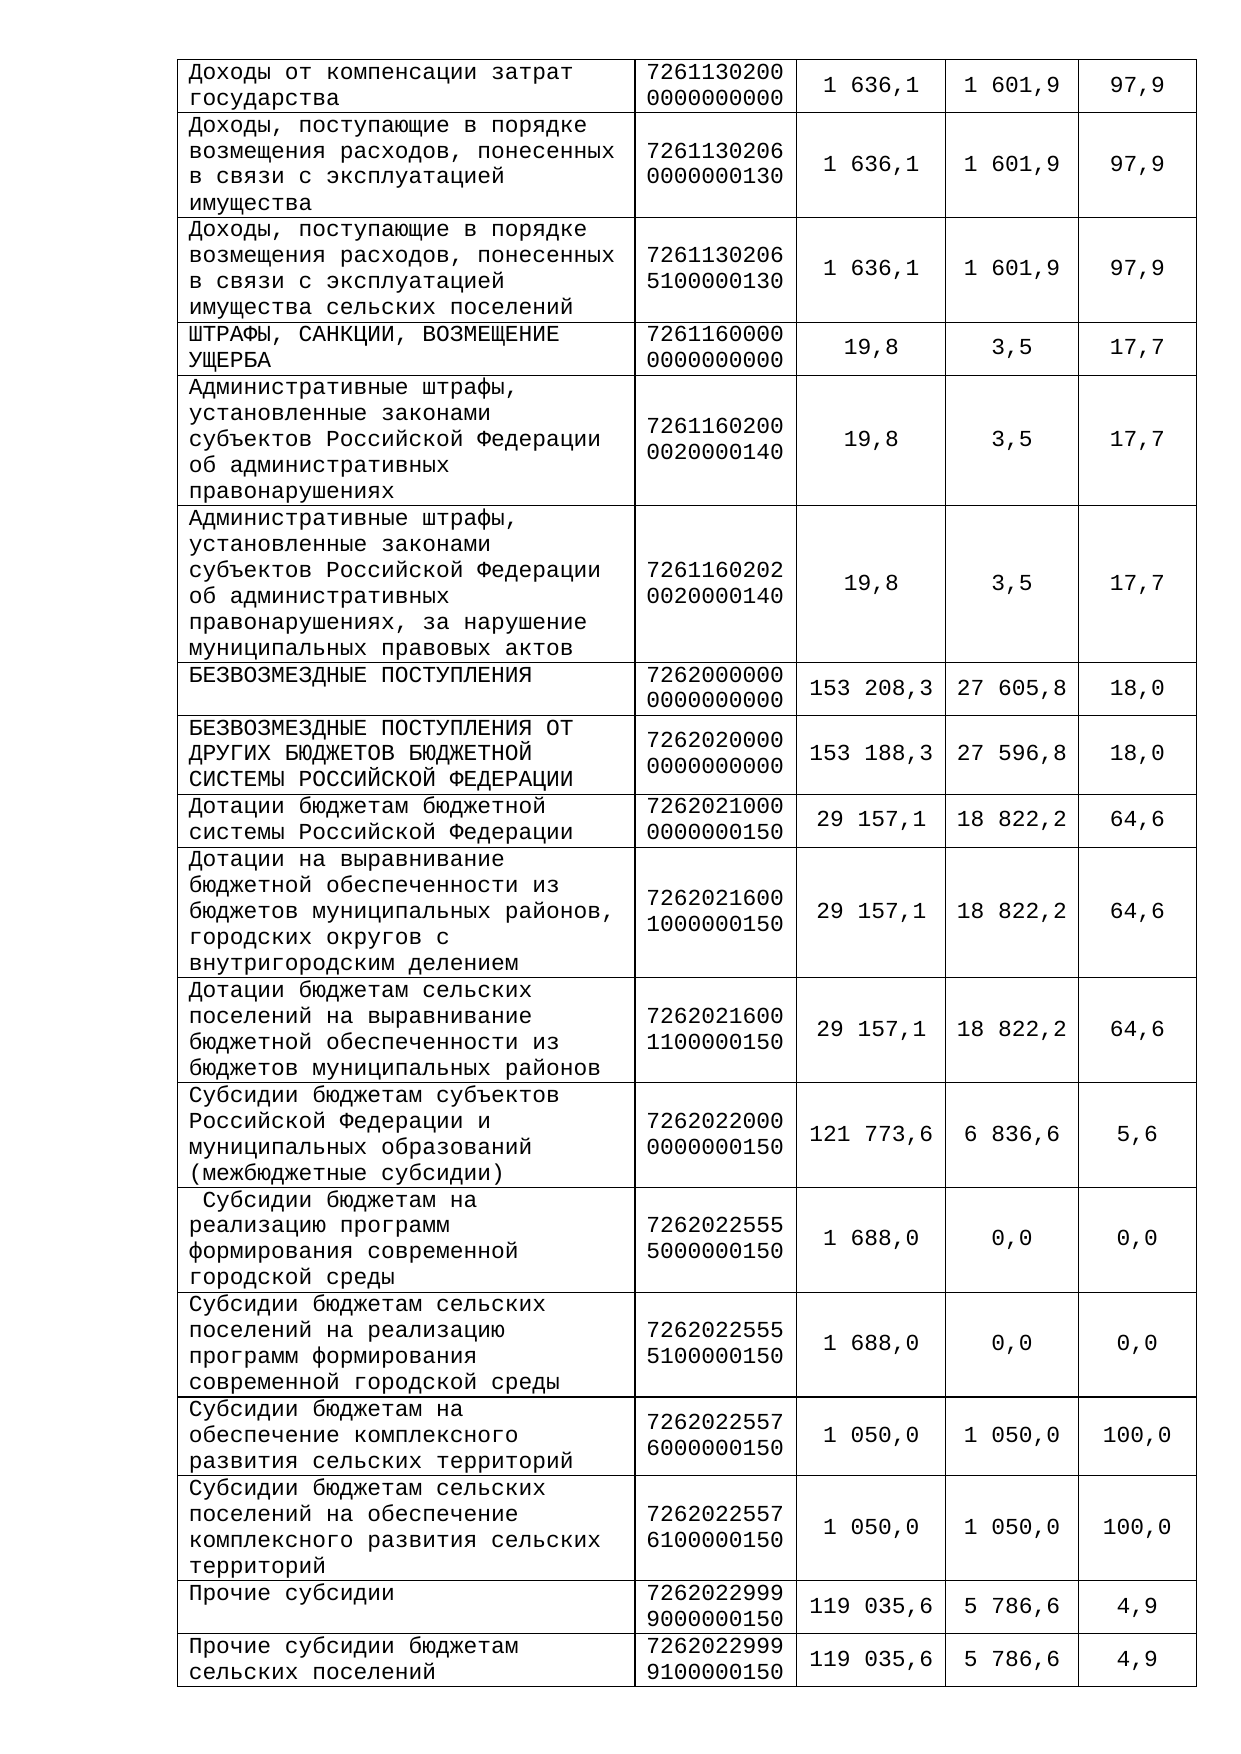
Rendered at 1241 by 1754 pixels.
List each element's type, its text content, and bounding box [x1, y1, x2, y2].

table_cell 5 786,6 [946, 1581, 1078, 1633]
table_cell 100,0 [1079, 1476, 1196, 1580]
table_cell 72620210000000000150 [636, 795, 796, 847]
table_cell Субсидии бюджетам субъектов Российской Федерации и муниципальных образований (межбюджетные субсидии) [178, 1083, 634, 1187]
table_cell 72620000000000000000 [636, 663, 796, 715]
table_cell 121 773,6 [797, 1083, 945, 1187]
table_cell 5,6 [1079, 1083, 1196, 1187]
table_cell 29 157,1 [797, 848, 945, 977]
table_cell 72620220000000000150 [636, 1083, 796, 1187]
table_cell 72620216001000000150 [636, 848, 796, 977]
table_cell 72611302000000000000 [636, 60, 796, 112]
table_cell 18,0 [1079, 716, 1196, 794]
table_cell 72620225576100000150 [636, 1476, 796, 1580]
table_cell Административные штрафы, установленные законами субъектов Российской Федерации об административных правонарушениях [178, 376, 634, 505]
table_cell 100,0 [1079, 1398, 1196, 1475]
table_cell 19,8 [797, 376, 945, 505]
table_cell 18 822,2 [946, 795, 1078, 847]
table_cell Доходы, поступающие в порядке возмещения расходов, понесенных в связи с эксплуатацией имущества сельских поселений [178, 218, 634, 322]
table_cell Субсидии бюджетам на обеспечение комплексного развития сельских территорий [178, 1398, 634, 1475]
table_cell 153 188,3 [797, 716, 945, 794]
table_cell БЕЗВОЗМЕЗДНЫЕ ПОСТУПЛЕНИЯ [178, 663, 634, 715]
table_cell 72620216001100000150 [636, 978, 796, 1082]
table_cell 119 035,6 [797, 1634, 945, 1686]
table_cell 1 601,9 [946, 113, 1078, 217]
table_cell 19,8 [797, 323, 945, 374]
table_cell 17,7 [1079, 376, 1196, 505]
table_cell 97,9 [1079, 60, 1196, 112]
table_cell Прочие субсидии [178, 1581, 634, 1633]
table_cell 72620225555100000150 [636, 1293, 796, 1396]
table_cell 72611600000000000000 [636, 323, 796, 374]
table_cell 3,5 [946, 506, 1078, 662]
table_cell 1 601,9 [946, 218, 1078, 322]
table_cell 72611302060000000130 [636, 113, 796, 217]
table_cell 17,7 [1079, 506, 1196, 662]
table_cell 97,9 [1079, 113, 1196, 217]
table_cell 64,6 [1079, 795, 1196, 847]
table_cell 72620225576000000150 [636, 1398, 796, 1475]
table_cell Прочие субсидии бюджетам сельских поселений [178, 1634, 634, 1686]
table_cell 29 157,1 [797, 978, 945, 1082]
table_cell 72620229999000000150 [636, 1581, 796, 1633]
table_cell 3,5 [946, 323, 1078, 374]
table_cell Доходы от компенсации затрат государства [178, 60, 634, 112]
table_cell 27 596,8 [946, 716, 1078, 794]
table_cell Доходы, поступающие в порядке возмещения расходов, понесенных в связи с эксплуатацией имущества [178, 113, 634, 217]
table_cell Дотации бюджетам бюджетной системы Российской Федерации [178, 795, 634, 847]
table_cell 1 636,1 [797, 113, 945, 217]
table_cell 0,0 [1079, 1293, 1196, 1396]
table_cell 153 208,3 [797, 663, 945, 715]
table_cell 18 822,2 [946, 848, 1078, 977]
table_cell 1 688,0 [797, 1293, 945, 1396]
table_cell 64,6 [1079, 848, 1196, 977]
table_cell Субсидии бюджетам на реализацию программ формирования современной городской среды [178, 1188, 634, 1292]
table_cell 0,0 [946, 1188, 1078, 1292]
table_cell 64,6 [1079, 978, 1196, 1082]
table_cell Субсидии бюджетам сельских поселений на реализацию программ формирования современной городской среды [178, 1293, 634, 1396]
table_cell 72611602000020000140 [636, 376, 796, 505]
table_cell 3,5 [946, 376, 1078, 505]
table_cell 6 836,6 [946, 1083, 1078, 1187]
table_cell ШТРАФЫ, САНКЦИИ, ВОЗМЕЩЕНИЕ УЩЕРБА [178, 323, 634, 374]
table_cell 72611602020020000140 [636, 506, 796, 662]
table_cell 0,0 [1079, 1188, 1196, 1292]
table_cell 18 822,2 [946, 978, 1078, 1082]
table_cell 0,0 [946, 1293, 1078, 1396]
table_cell 72620229999100000150 [636, 1634, 796, 1686]
table_cell 4,9 [1079, 1581, 1196, 1633]
table_cell 4,9 [1079, 1634, 1196, 1686]
table_cell 1 636,1 [797, 60, 945, 112]
table_cell 72620200000000000000 [636, 716, 796, 794]
table_cell Административные штрафы, установленные законами субъектов Российской Федерации об административных правонарушениях, за нарушение муниципальных правовых актов [178, 506, 634, 662]
table_cell 18,0 [1079, 663, 1196, 715]
table_cell 19,8 [797, 506, 945, 662]
table_cell 17,7 [1079, 323, 1196, 374]
table_cell 27 605,8 [946, 663, 1078, 715]
table_cell 72620225555000000150 [636, 1188, 796, 1292]
table_cell Дотации бюджетам сельских поселений на выравнивание бюджетной обеспеченности из бюджетов муниципальных районов [178, 978, 634, 1082]
table_cell Дотации на выравнивание бюджетной обеспеченности из бюджетов муниципальных районов, городских округов с внутригородским делением [178, 848, 634, 977]
table_cell 72611302065100000130 [636, 218, 796, 322]
table_cell 1 050,0 [946, 1398, 1078, 1475]
table_cell 29 157,1 [797, 795, 945, 847]
table_cell 1 050,0 [797, 1398, 945, 1475]
table_cell 119 035,6 [797, 1581, 945, 1633]
table_cell 1 688,0 [797, 1188, 945, 1292]
table_cell 1 636,1 [797, 218, 945, 322]
table_cell БЕЗВОЗМЕЗДНЫЕ ПОСТУПЛЕНИЯ ОТ ДРУГИХ БЮДЖЕТОВ БЮДЖЕТНОЙ СИСТЕМЫ РОССИЙСКОЙ ФЕДЕРАЦИИ [178, 716, 634, 794]
table_cell 1 050,0 [797, 1476, 945, 1580]
table_cell 1 050,0 [946, 1476, 1078, 1580]
table_cell 97,9 [1079, 218, 1196, 322]
table_cell 5 786,6 [946, 1634, 1078, 1686]
table_cell Субсидии бюджетам сельских поселений на обеспечение комплексного развития сельских территорий [178, 1476, 634, 1580]
table_cell 1 601,9 [946, 60, 1078, 112]
